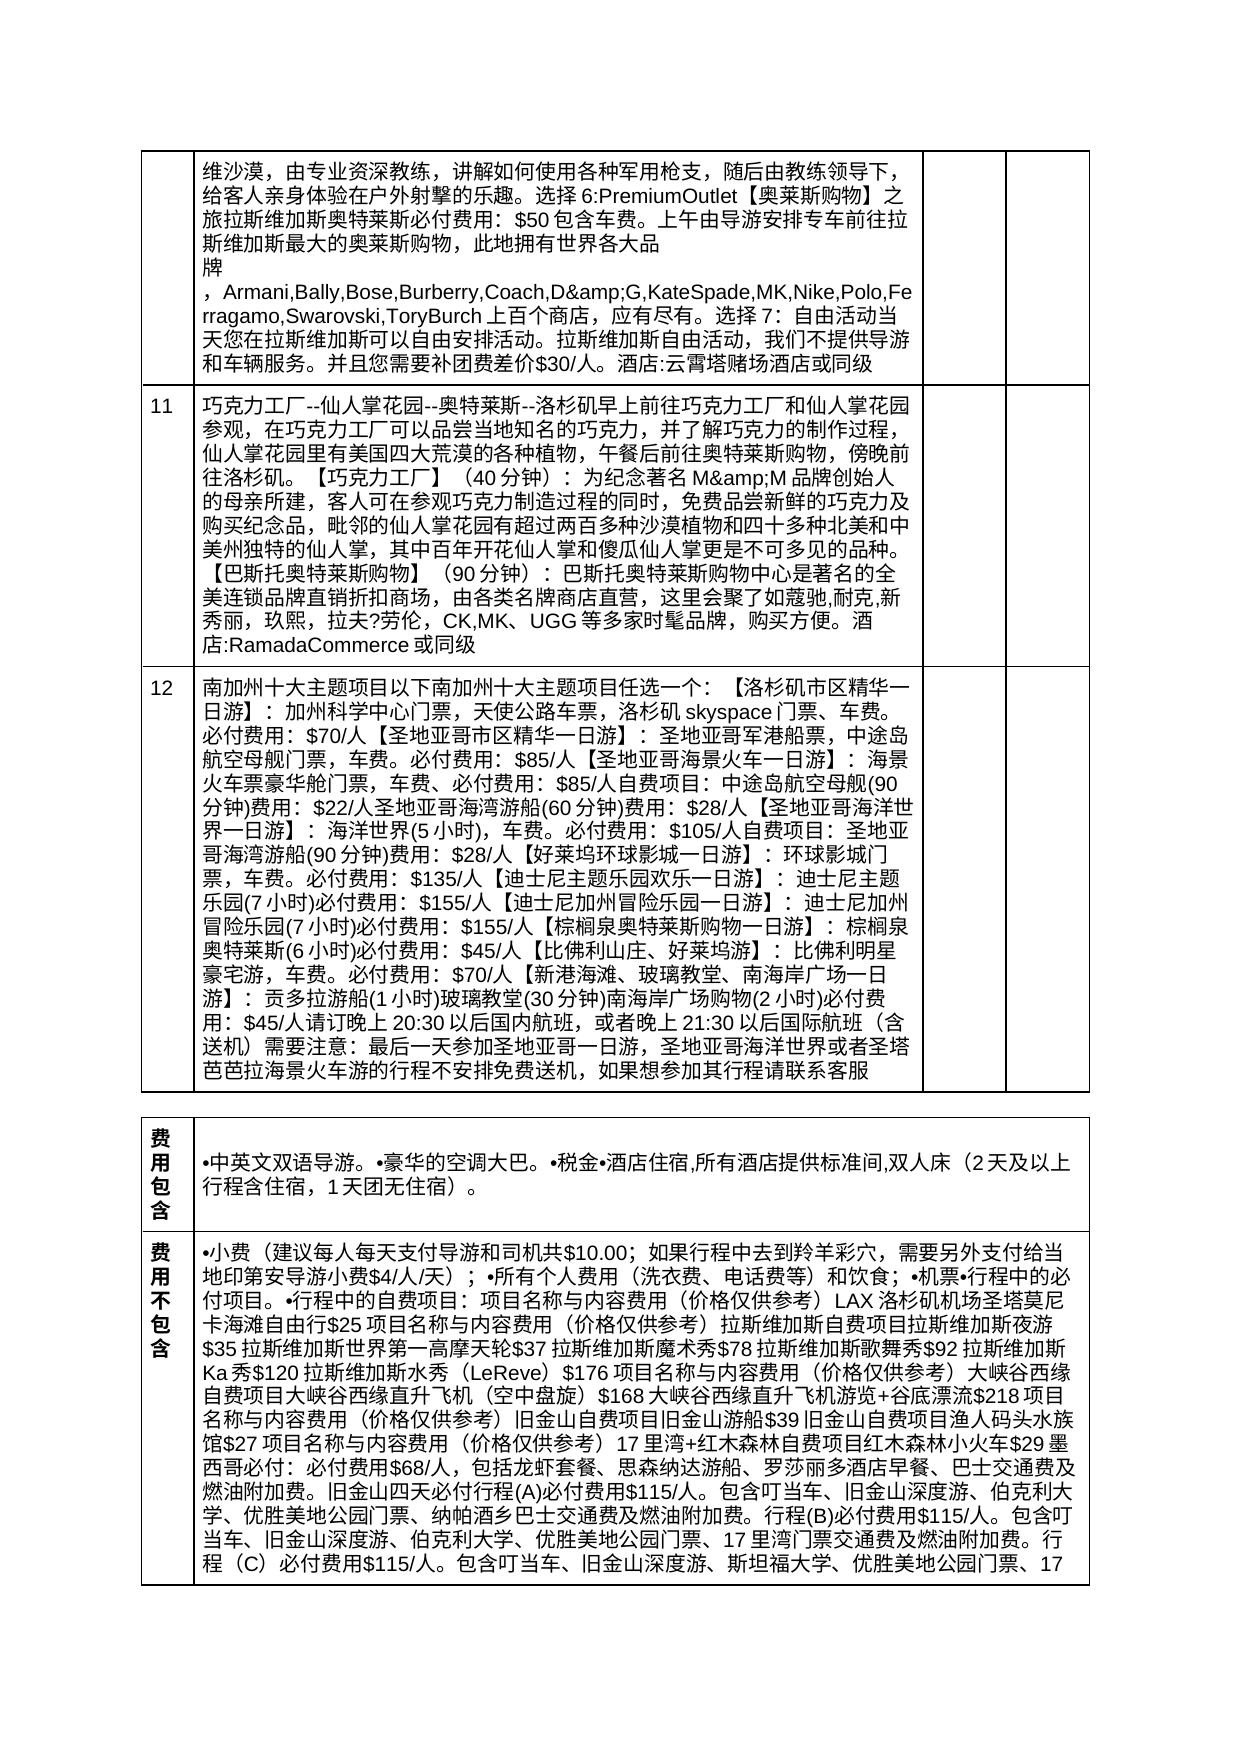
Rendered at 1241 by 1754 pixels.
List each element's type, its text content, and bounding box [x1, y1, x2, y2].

table_cell 10 [142, 152, 193, 384]
table_cell 费用不包含 [142, 1232, 193, 1584]
table_cell [1007, 152, 1089, 384]
table_cell [924, 152, 1005, 384]
table_cell [924, 667, 1005, 1091]
table_cell [1007, 386, 1089, 666]
table_cell 巧克力工厂--仙人掌花园--奥特莱斯--洛杉矶早上前往巧克力工厂和仙人掌花园参观，在巧克力工厂可以品尝当地知名的巧克力，并了解巧克力的制作过程，仙人掌花园里有美国四大荒漠的各种植物，午餐后前往奥特莱斯购物，傍晚前往洛杉矶。【巧克力工厂】（40分钟）：为纪念著名M&amp;M品牌创始人的母亲所建，客人可在参观巧克力制造过程的同时，免费品尝新鲜的巧克力及购买纪念品，毗邻的仙人掌花园有超过两百多种沙漠植物和四十多种北美和中美州独特的仙人掌，其中百年开花仙人掌和傻瓜仙人掌更是不可多见的品种。【巴斯托奥特莱斯购物】（90分钟）：巴斯托奥特莱斯购物中心是著名的全美连锁品牌直销折扣商场，由各类名牌商店直营，这里会聚了如蔻驰,耐克,新秀丽，玖熙，拉夫?劳伦，CK,MK、UGG等多家时髦品牌，购买方便。酒店:RamadaCommerce或同级 [195, 386, 922, 666]
table_header •中英文双语导游。•豪华的空调大巴。•税金•酒店住宿,所有酒店提供标准间,双人床（2天及以上行程含住宿，1天团无住宿）。 [195, 1118, 1089, 1231]
table_header 费用包含 [142, 1118, 193, 1231]
table_cell 11 [142, 385, 193, 666]
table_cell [195, 1232, 1089, 1584]
table_cell [1007, 667, 1089, 1091]
table_cell 南加州十大主题项目以下南加州十大主题项目任选一个：【洛杉矶市区精华一日游】：加州科学中心门票，天使公路车票，洛杉矶skyspace门票、车费。必付费用：$70/人【圣地亚哥市区精华一日游】：圣地亚哥军港船票，中途岛航空母舰门票，车费。必付费用：$85/人【圣地亚哥海景火车一日游】：海景火车票豪华舱门票，车费、必付费用：$85/人自费项目：中途岛航空母舰(90分钟)费用：$22/人圣地亚哥海湾游船(60分钟)费用：$28/人【圣地亚哥海洋世界一日游】：海洋世界(5小时)，车费。必付费用：$105/人自费项目：圣地亚哥海湾游船(90分钟)费用：$28/人【好莱坞环球影城一日游】：环球影城门票，车费。必付费用：$135/人【迪士尼主题乐园欢乐一日游】：迪士尼主题乐园(7小时)必付费用：$155/人【迪士尼加州冒险乐园一日游】：迪士尼加州冒险乐园(7小时)必付费用：$155/人【棕榈泉奥特莱斯购物一日游】：棕榈泉奥特莱斯(6小时)必付费用：$45/人【比佛利山庄、好莱坞游】：比佛利明星豪宅游，车费。必付费用：$70/人【新港海滩、玻璃教堂、南海岸广场一日游】：贡多拉游船(1小时)玻璃教堂(30分钟)南海岸广场购物(2小时)必付费用：$45/人请订晚上20:30以后国内航班，或者晚上21:30以后国际航班（含送机）需要注意：最后一天参加圣地亚哥一日游，圣地亚哥海洋世界或者圣塔芭芭拉海景火车游的行程不安排免费送机，如果想参加其行程请联系客服 [195, 667, 922, 1091]
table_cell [195, 152, 922, 384]
table_cell [924, 386, 1005, 666]
table_cell 12 [142, 667, 193, 1091]
